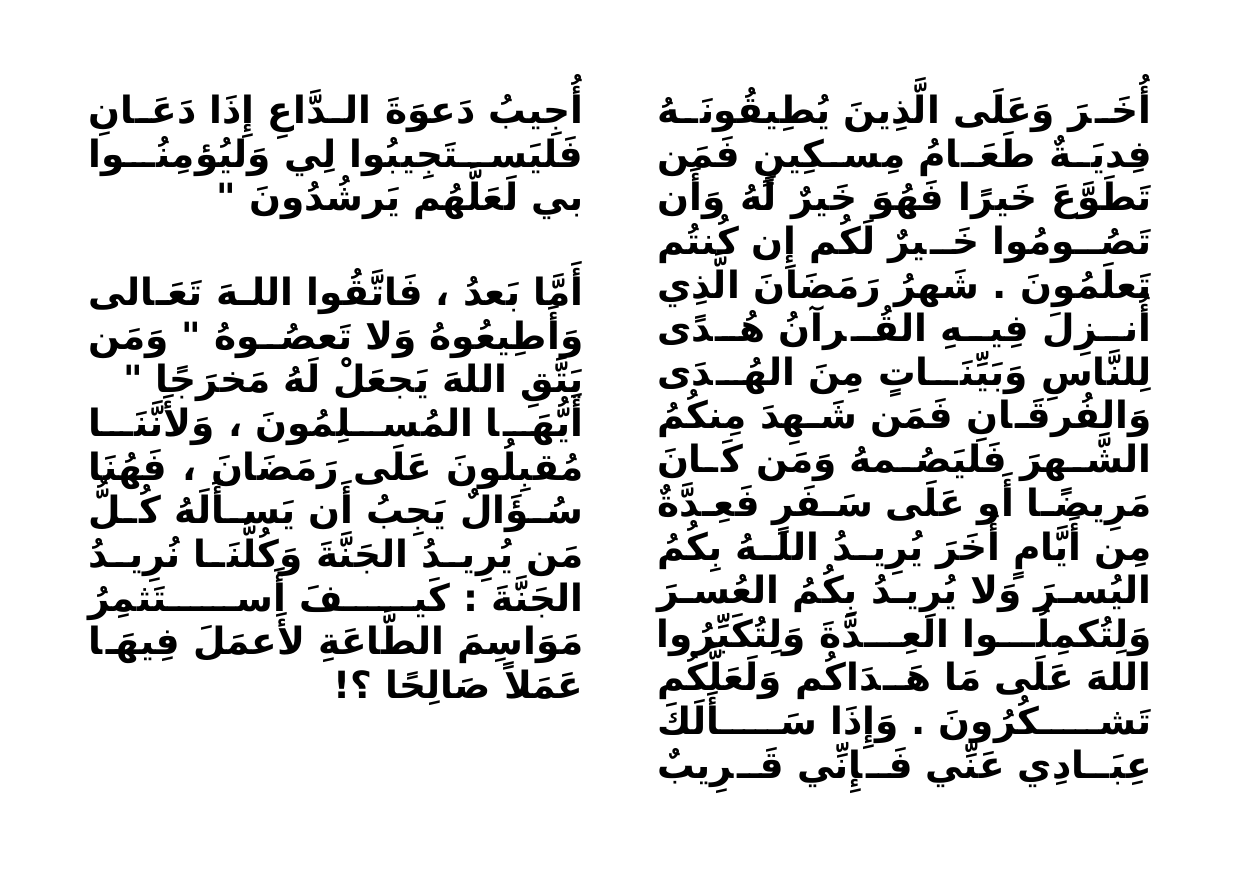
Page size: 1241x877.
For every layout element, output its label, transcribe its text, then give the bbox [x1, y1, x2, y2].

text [657, 89, 1152, 787]
text أَمَّا بَعدُ ، فَاتَّقُوا اللهَ تَعَالى وَأَطِيعُوهُ وَلا تَعصُوهُ " وَمَن يَتَّقِ اللهَ يَجعَلْ لَهُ مَخرَجًا " [89, 271, 583, 402]
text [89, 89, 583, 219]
text أَيُّهَا المُسلِمُونَ ، وَلأَنَّنَا مُقبِلُونَ عَلَى رَمَضَانَ ، فَهُنَا سُؤَالٌ يَجِبُ أَن يَسأَلَهُ كُلُّ مَن يُرِيدُ الجَنَّةَ وَكُلُّنَا نُرِيدُ الجَنَّةَ : كَيفَ أَستَثمِرُ مَوَاسِمَ الطَّاعَةِ لأَعمَلَ فِيهَا عَمَلاً صَالِحًا ؟! [89, 402, 583, 707]
